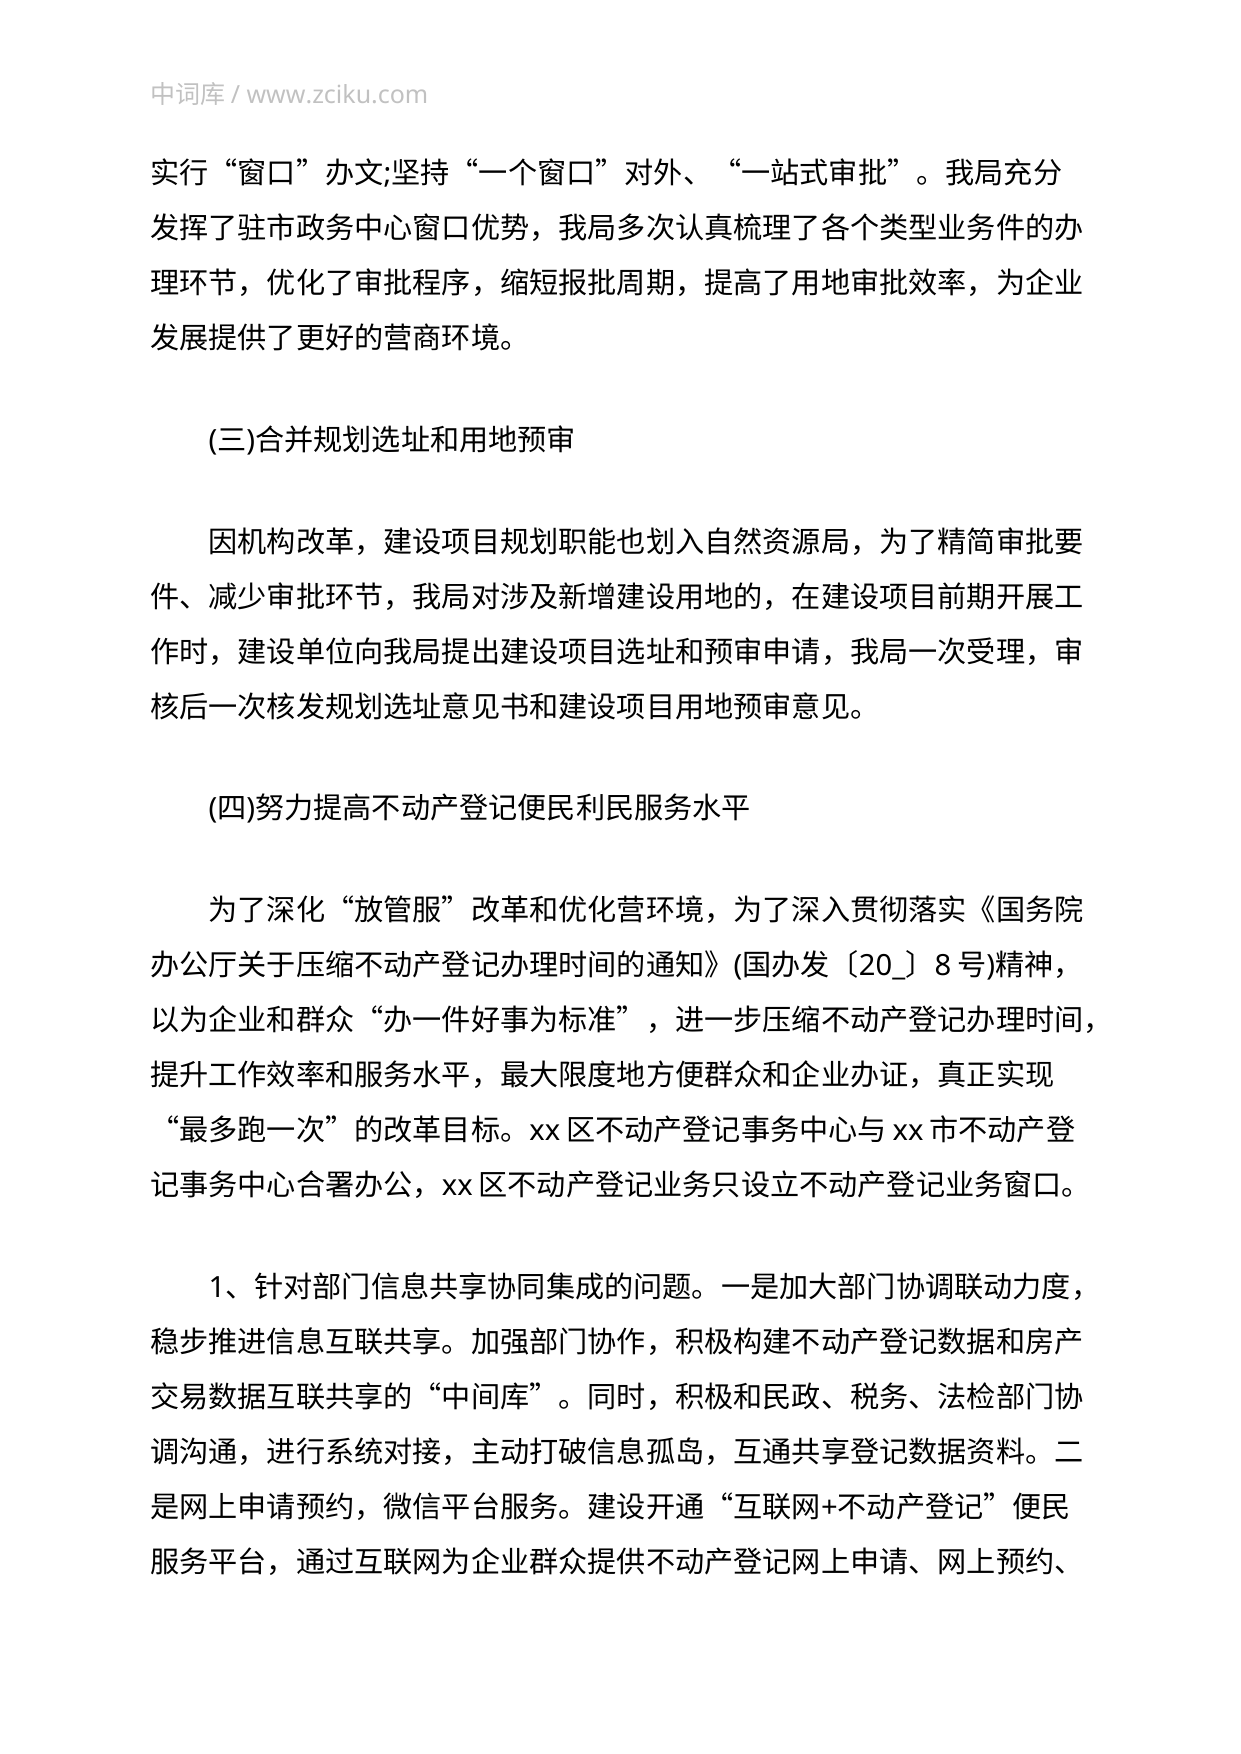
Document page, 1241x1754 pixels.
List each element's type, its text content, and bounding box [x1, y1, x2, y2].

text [150, 150, 1090, 357]
text (四)努力提高不动产登记便民利民服务水平 [150, 785, 1090, 827]
text (三)合并规划选址和用地预审 [150, 417, 1090, 459]
text 因机构改革，建设项目规划职能也划入自然资源局，为了精简审批要件、减少审批环节，我局对涉及新增建设用地的，在建设项目前期开展工作时，建设单位向我局提出建设项目选址和预审申请，我局一次受理，审核后一次核发规划选址意见书和建设项目用地预审意见。 [150, 518, 1090, 726]
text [150, 1264, 1090, 1581]
text 为了深化“放管服”改革和优化营环境，为了深入贯彻落实《国务院办公厅关于压缩不动产登记办理时间的通知》(国办发〔20_〕8号)精神，以为企业和群众“办一件好事为标准”，进一步压缩不动产登记办理时间，提升工作效率和服务水平，最大限度地方便群众和企业办证，真正实现“最多跑一次”的改革目标。xx区不动产登记事务中心与xx市不动产登记事务中心合署办公，xx区不动产登记业务只设立不动产登记业务窗口。 [150, 887, 1090, 1204]
